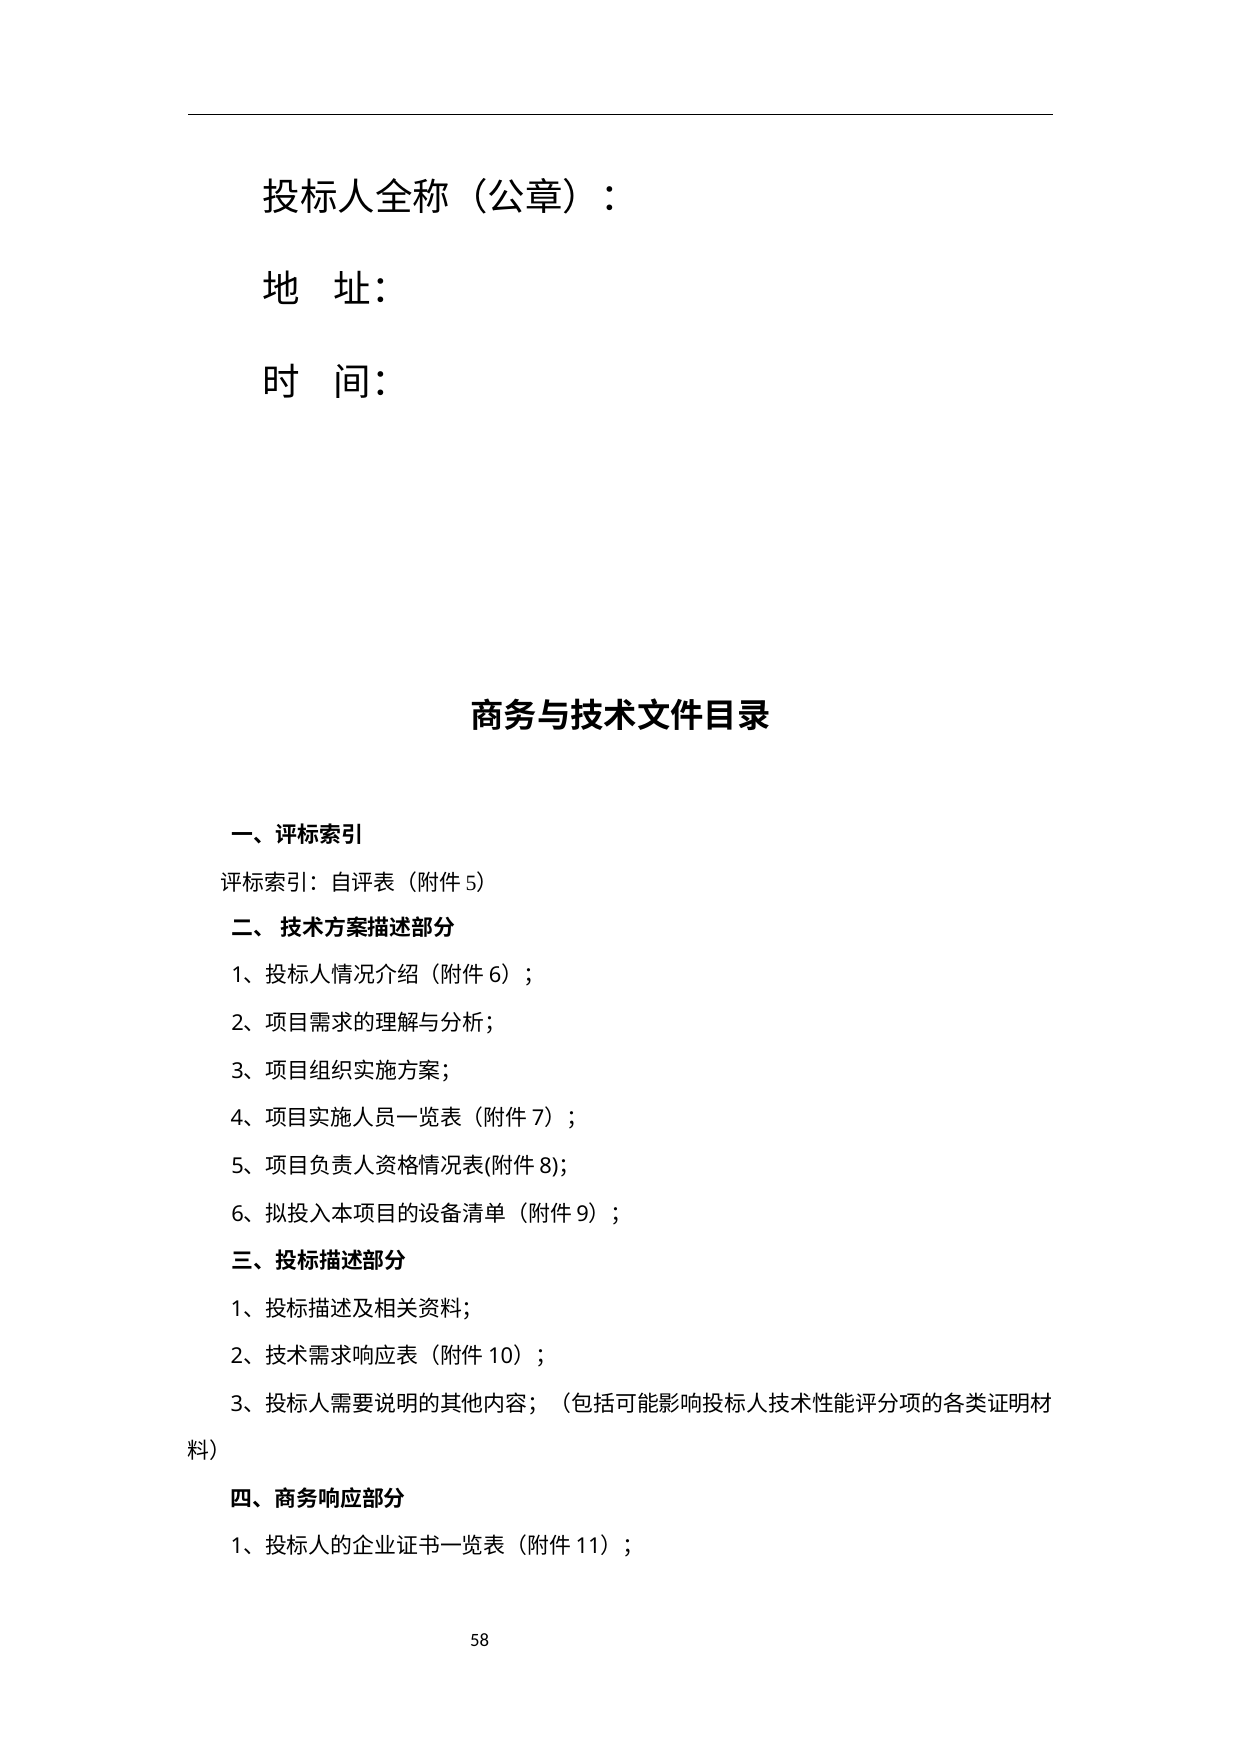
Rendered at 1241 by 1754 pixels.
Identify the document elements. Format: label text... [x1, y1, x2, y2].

text 5、项目负责人资格情况表(附件8)； [187, 1148, 1053, 1180]
text 2、项目需求的理解与分析； [187, 1005, 1053, 1037]
text 地 址： [187, 254, 997, 319]
text 2、技术需求响应表（附件10）； [187, 1338, 1053, 1370]
text 3、项目组织实施方案； [187, 1053, 1053, 1084]
text 时 间： [187, 346, 997, 411]
text 1、投标人情况介绍（附件6）； [187, 957, 1053, 989]
text 4、项目实施人员一览表（附件7）； [187, 1100, 1053, 1132]
text 评标索引：自评表（附件5） [187, 865, 1053, 897]
text 二、 技术方案描述部分 [187, 910, 1053, 942]
text 四、商务响应部分 [187, 1481, 1053, 1513]
text 6、拟投入本项目的设备清单（附件9）； [187, 1196, 1053, 1227]
text 三、投标描述部分 [187, 1243, 1053, 1275]
text 商务与技术文件目录 [187, 689, 1053, 737]
text 投标人全称（公章）： [187, 162, 997, 227]
text 1、投标人的企业证书一览表（附件11）； [187, 1528, 1053, 1560]
list 评标索引 [187, 817, 1053, 849]
text 1、投标描述及相关资料； [187, 1291, 1053, 1322]
text 3、投标人需要说明的其他内容；（包括可能影响投标人技术性能评分项的各类证明材料） [187, 1386, 1053, 1465]
